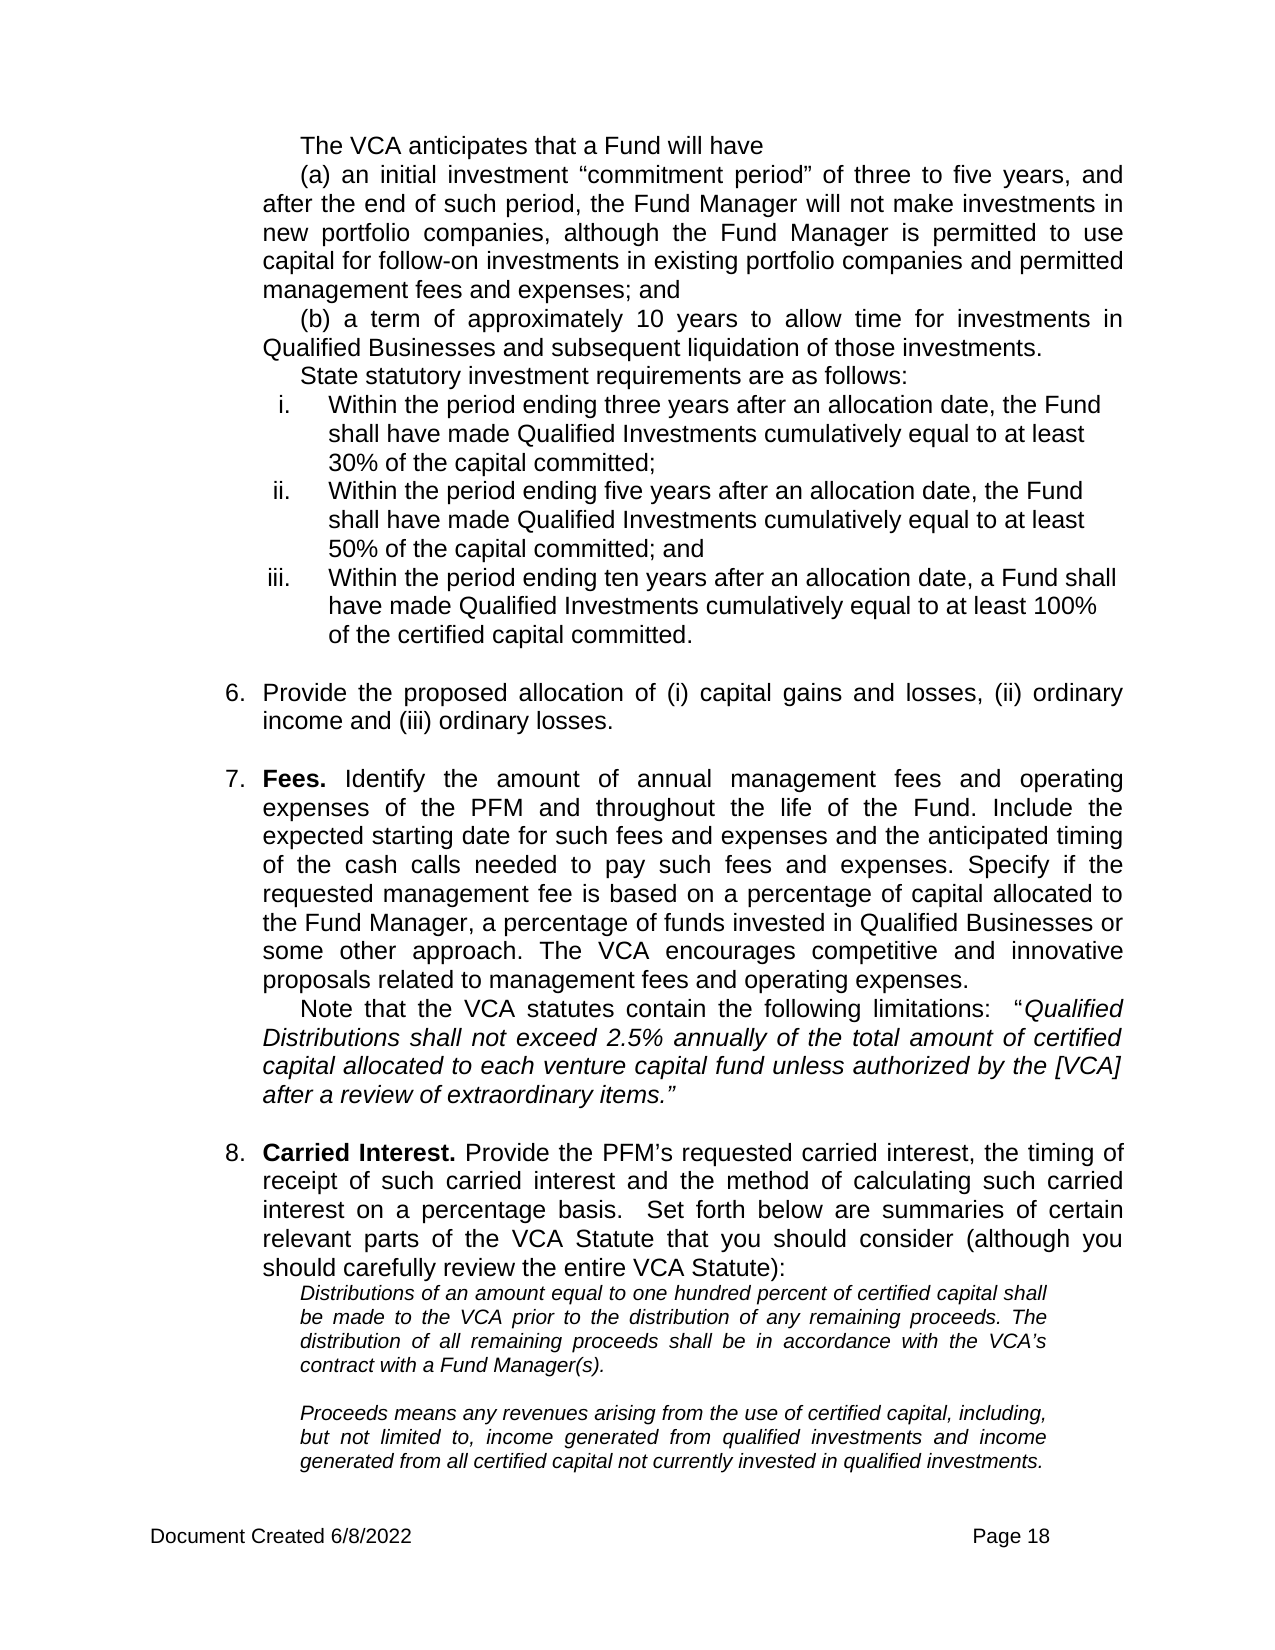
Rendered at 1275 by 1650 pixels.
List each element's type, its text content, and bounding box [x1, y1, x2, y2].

text (a) an initial investment “commitment period” of three to five years, and after the end of such period, the Fund Manager will not make investments in new portfolio companies, although the Fund Manager is permitted to use capital for follow-on investments in existing portfolio companies and permitted management fees and expenses; and [262, 160, 1125, 304]
text Note that the VCA statutes contain the following limitations: “Qualified Distributions shall not exceed 2.5% annually of the total amount of certified capital allocated to each venture capital fund unless authorized by the [VCA] after a review of extraordinary items.” [262, 994, 1125, 1109]
list Carried Interest. Provide the PFM’s requested carried interest, the timing of receipt of such carried interest and the method of calculating such carried interest on a percentage basis. Set forth below are summaries of certain relevant parts of the VCA Statute that you should consider (although you should carefully review the entire VCA Statute): [225, 1137, 1125, 1281]
list Within the period ending five years after an allocation date, the Fund shall have made Qualified Investments cumulatively equal to at least 50% of the capital committed; and [291, 476, 1125, 562]
list Within the period ending three years after an allocation date, the Fund shall have made Qualified Investments cumulatively equal to at least 30% of the capital committed; [291, 390, 1125, 476]
list Provide the proposed allocation of (i) capital gains and losses, (ii) ordinary income and (iii) ordinary losses. [225, 677, 1125, 735]
text State statutory investment requirements are as follows: [300, 361, 1125, 390]
text Distributions of an amount equal to one hundred percent of certified capital shall be made to the VCA prior to the distribution of any remaining proceeds. The distribution of all remaining proceeds shall be in accordance with the VCA’s contract with a Fund Manager(s). [300, 1281, 1050, 1377]
list Fees. Identify the amount of annual management fees and operating expenses of the PFM and throughout the life of the Fund. Include the expected starting date for such fees and expenses and the anticipated timing of the cash calls needed to pay such fees and expenses. Specify if the requested management fee is based on a percentage of capital allocated to the Fund Manager, a percentage of funds invested in Qualified Businesses or some other approach. The VCA encourages competitive and innovative proposals related to management fees and operating expenses. [225, 764, 1125, 994]
text The VCA anticipates that a Fund will have [262, 131, 1125, 160]
text (b) a term of approximately 10 years to allow time for investments in Qualified Businesses and subsequent liquidation of those investments. [262, 304, 1125, 361]
text Proceeds means any revenues arising from the use of certified capital, including, but not limited to, income generated from qualified investments and income generated from all certified capital not currently invested in qualified investments. [300, 1401, 1050, 1473]
list Within the period ending ten years after an allocation date, a Fund shall have made Qualified Investments cumulatively equal to at least 100% of the certified capital committed. [291, 562, 1125, 649]
